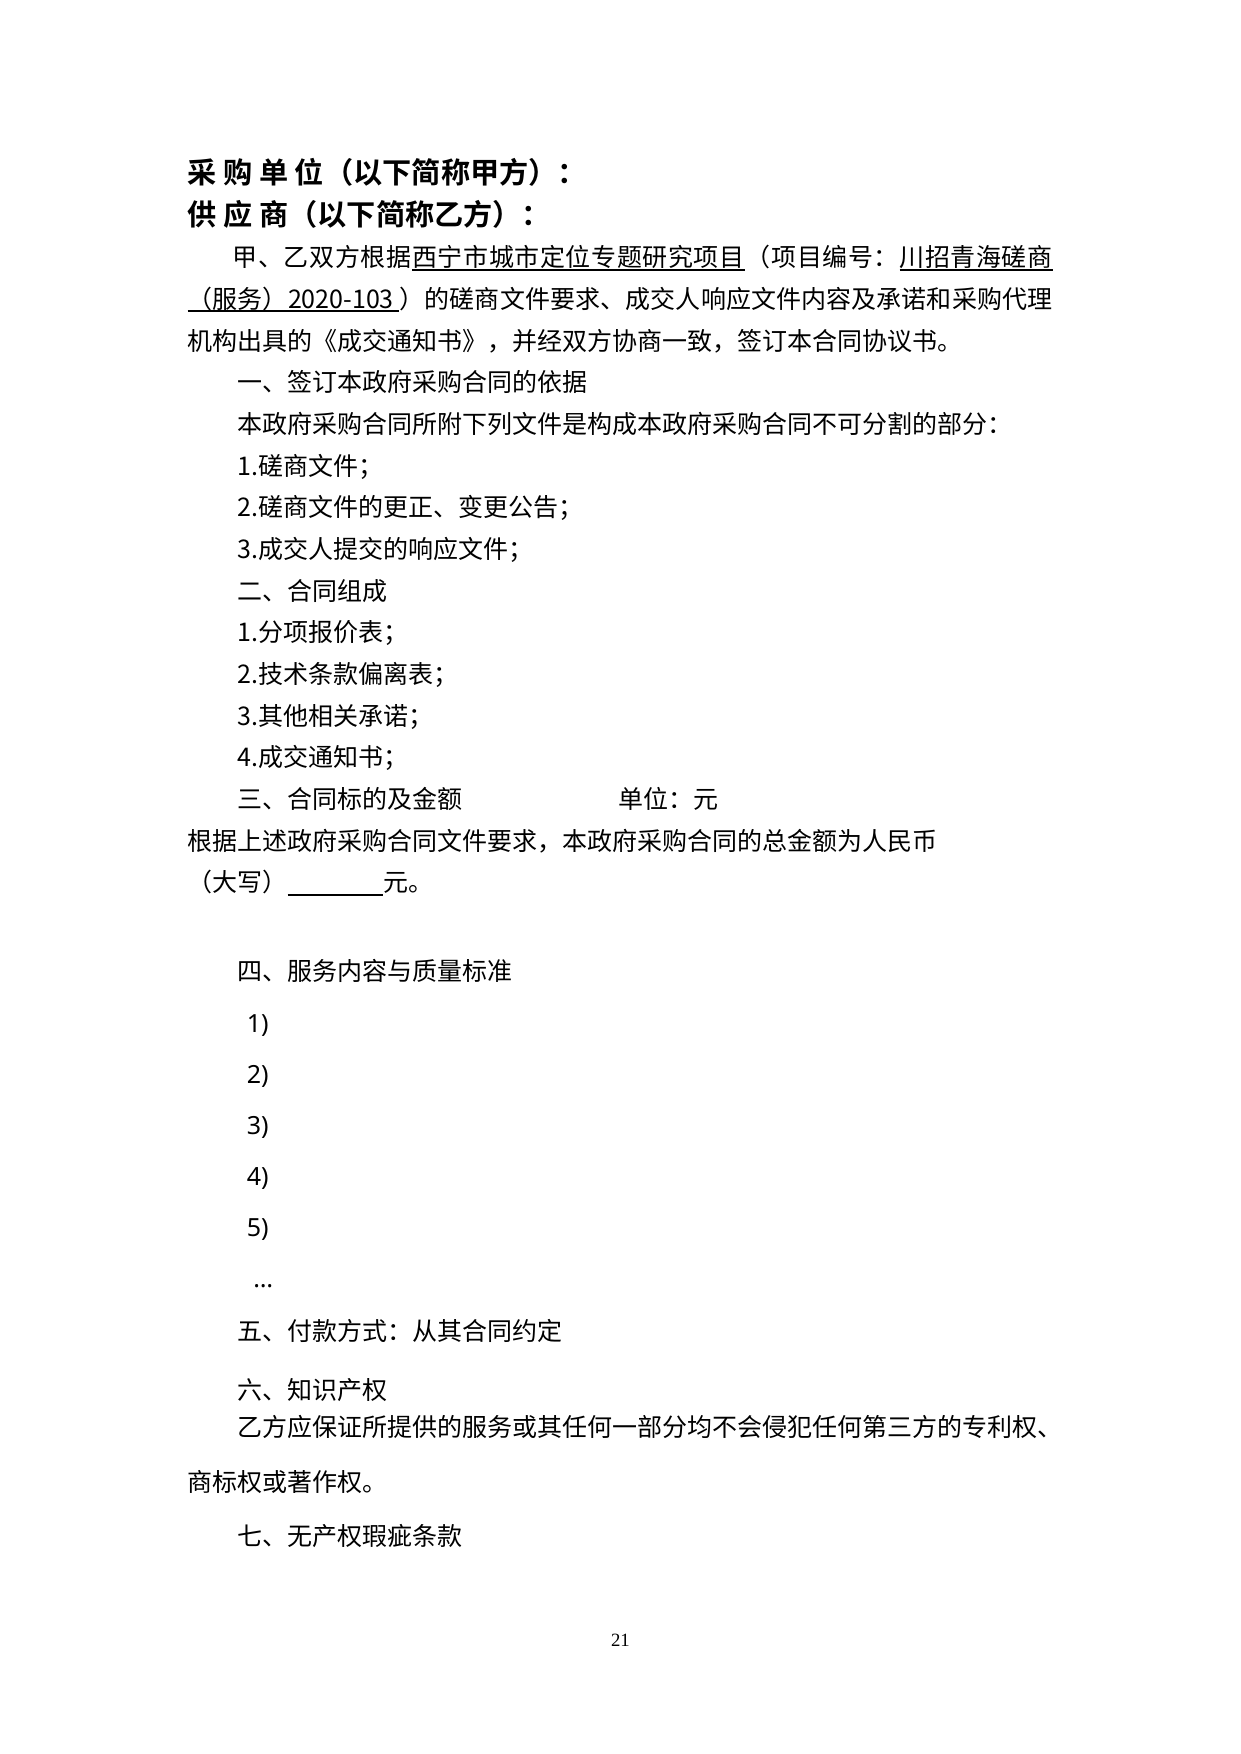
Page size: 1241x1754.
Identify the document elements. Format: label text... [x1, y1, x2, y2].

text 甲、乙双方根据西宁市城市定位专题研究项目（项目编号：川招青海磋商（服务）2020-103 ）的磋商文件要求、成交人响应文件内容及承诺和采购代理机构出具的《成交通知书》，并经双方协商一致，签订本合同协议书。 [187, 233, 1053, 358]
text 3.其他相关承诺； [187, 692, 1053, 733]
text … [187, 1261, 1053, 1295]
text 2.磋商文件的更正、变更公告； [187, 483, 1053, 525]
text 乙方应保证所提供的服务或其任何一部分均不会侵犯任何第三方的专利权、商标权或著作权。 [187, 1408, 1053, 1498]
text 七、无产权瑕疵条款 [187, 1516, 1053, 1553]
text 供 应 商（以下简称乙方）： [187, 192, 1053, 233]
text 采 购 单 位（以下简称甲方）： [187, 150, 1053, 192]
text 3.成交人提交的响应文件； [187, 525, 1053, 567]
text 1.磋商文件； [187, 442, 1053, 483]
text 2.技术条款偏离表； [187, 650, 1053, 692]
text 一、签订本政府采购合同的依据 [187, 358, 1053, 400]
text 二、合同组成 [187, 567, 1053, 608]
text 四、服务内容与质量标准 [187, 951, 1053, 987]
text 根据上述政府采购合同文件要求，本政府采购合同的总金额为人民币 [187, 817, 1053, 858]
text 三、合同标的及金额 单位：元 [187, 775, 1053, 817]
text 本政府采购合同所附下列文件是构成本政府采购合同不可分割的部分： [187, 400, 1053, 442]
text 六、知识产权 [187, 1366, 1053, 1408]
text （大写） 元。 [187, 858, 1053, 900]
text 1.分项报价表； [187, 608, 1053, 650]
text 4.成交通知书； [187, 733, 1053, 775]
text 五、付款方式：从其合同约定 [187, 1312, 1053, 1348]
